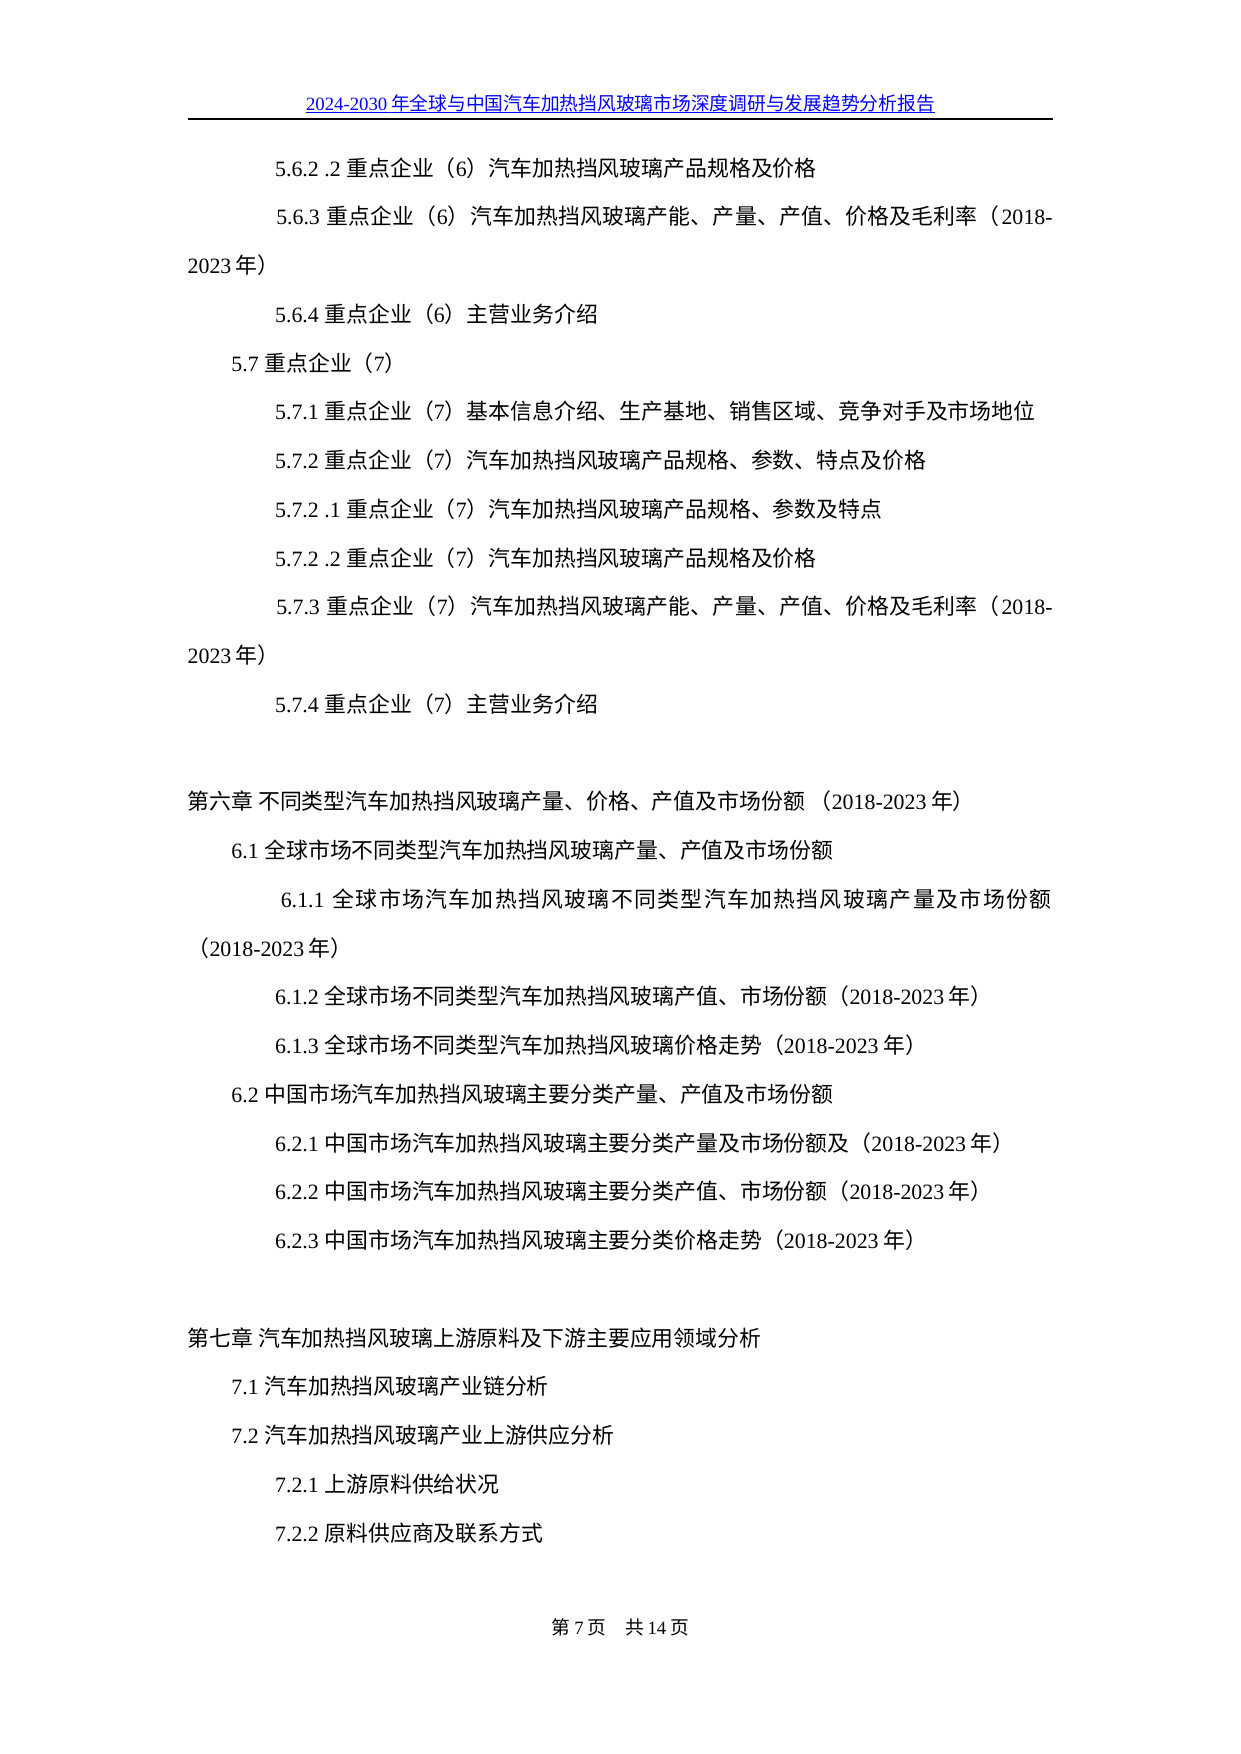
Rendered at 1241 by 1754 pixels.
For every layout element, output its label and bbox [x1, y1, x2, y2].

text [187, 150, 1053, 1548]
